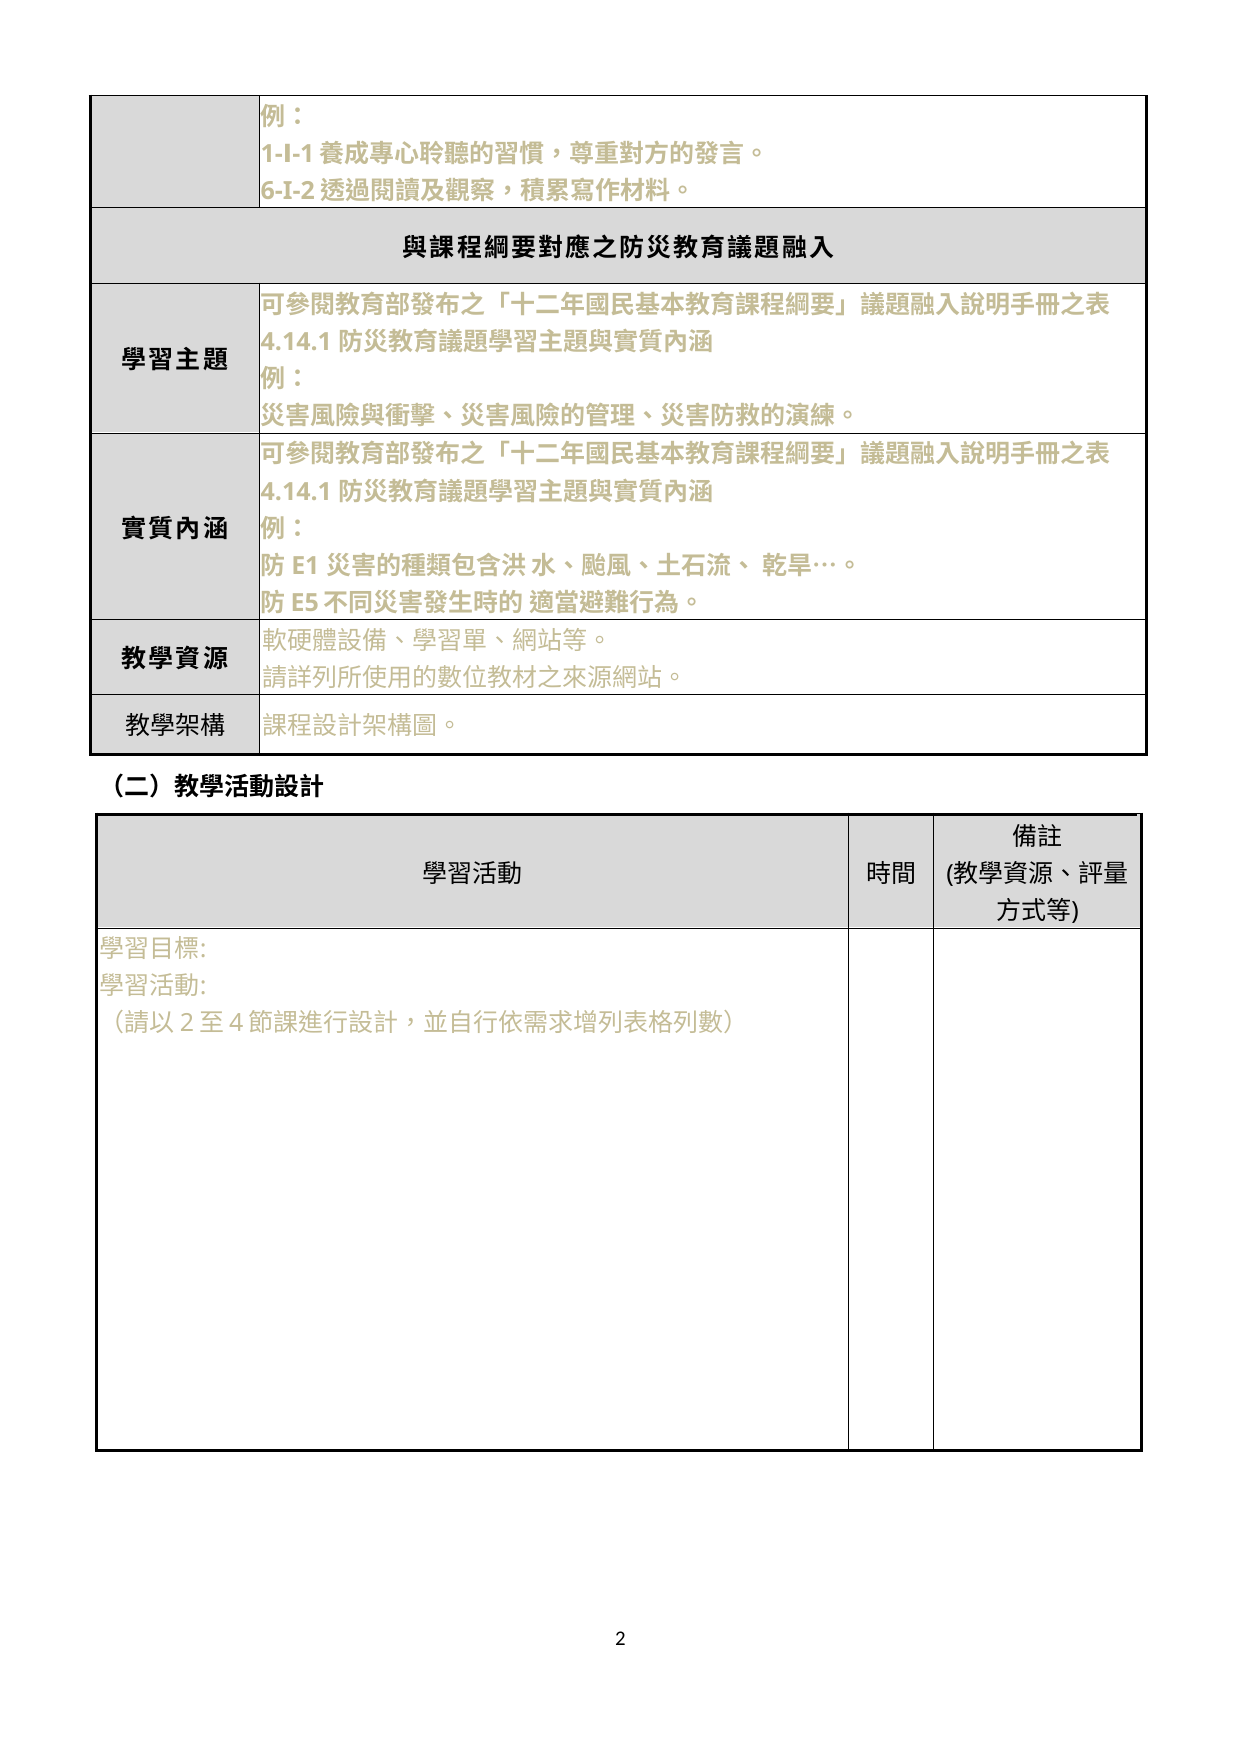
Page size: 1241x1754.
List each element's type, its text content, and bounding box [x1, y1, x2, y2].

table_cell 備註 (教學資源、評量方式等) [934, 814, 1140, 927]
table_cell 可參閱教育部發布之「十二年國民基本教育課程綱要」議題融入說明手冊之表4.14.1 防災教育議題學習主題與實質內涵 例： 災害風險與衝擊、災害風險的管理、災害防救的演練。 [260, 284, 1145, 432]
table_cell [934, 929, 1140, 1448]
table_cell 教學架構 [92, 695, 259, 753]
table_cell [1148, 95, 1153, 207]
table_cell [1148, 694, 1153, 753]
table_cell [1146, 928, 1153, 1448]
table_cell 學習表現 [92, 96, 259, 207]
table_cell [1148, 283, 1153, 432]
table_cell 時間 [849, 816, 933, 927]
table_cell [1146, 753, 1153, 813]
table_cell （二）教學活動設計 [97, 756, 1137, 813]
table_cell [1142, 756, 1146, 813]
table_cell 教學資源 [92, 620, 259, 694]
table_cell 學習主題 [92, 284, 259, 432]
table_cell 與課程綱要對應之防災教育議題融入 [92, 208, 1145, 283]
table_cell [1146, 813, 1153, 927]
table_cell [90, 928, 95, 1448]
table_cell [1137, 756, 1142, 813]
table_cell [849, 929, 933, 1448]
table_cell [1148, 619, 1153, 694]
table_cell 實質內涵 [92, 434, 259, 619]
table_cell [260, 96, 1145, 207]
table_cell 軟硬體設備、學習單、網站等。 請詳列所使用的數位教材之來源網站。 [260, 620, 1145, 694]
table_cell [1148, 207, 1153, 283]
table_cell 學習活動 [98, 816, 848, 927]
table_cell 可參閱教育部發布之「十二年國民基本教育課程綱要」議題融入說明手冊之表4.14.1 防災教育議題學習主題與實質內涵 例： 防 E1 災害的種類包含洪 水、颱風、土石流、 乾旱…。 防E5不同災害發生時的 適當避難行為。 [260, 434, 1145, 619]
table_cell [90, 756, 97, 813]
table_cell [90, 813, 95, 927]
table_cell 學習目標: 學習活動: （請以2至4節課進行設計，並自行依需求增列表格列數） [98, 929, 848, 1448]
table_cell 課程設計架構圖。 [260, 695, 1145, 753]
table_cell [1148, 433, 1153, 619]
